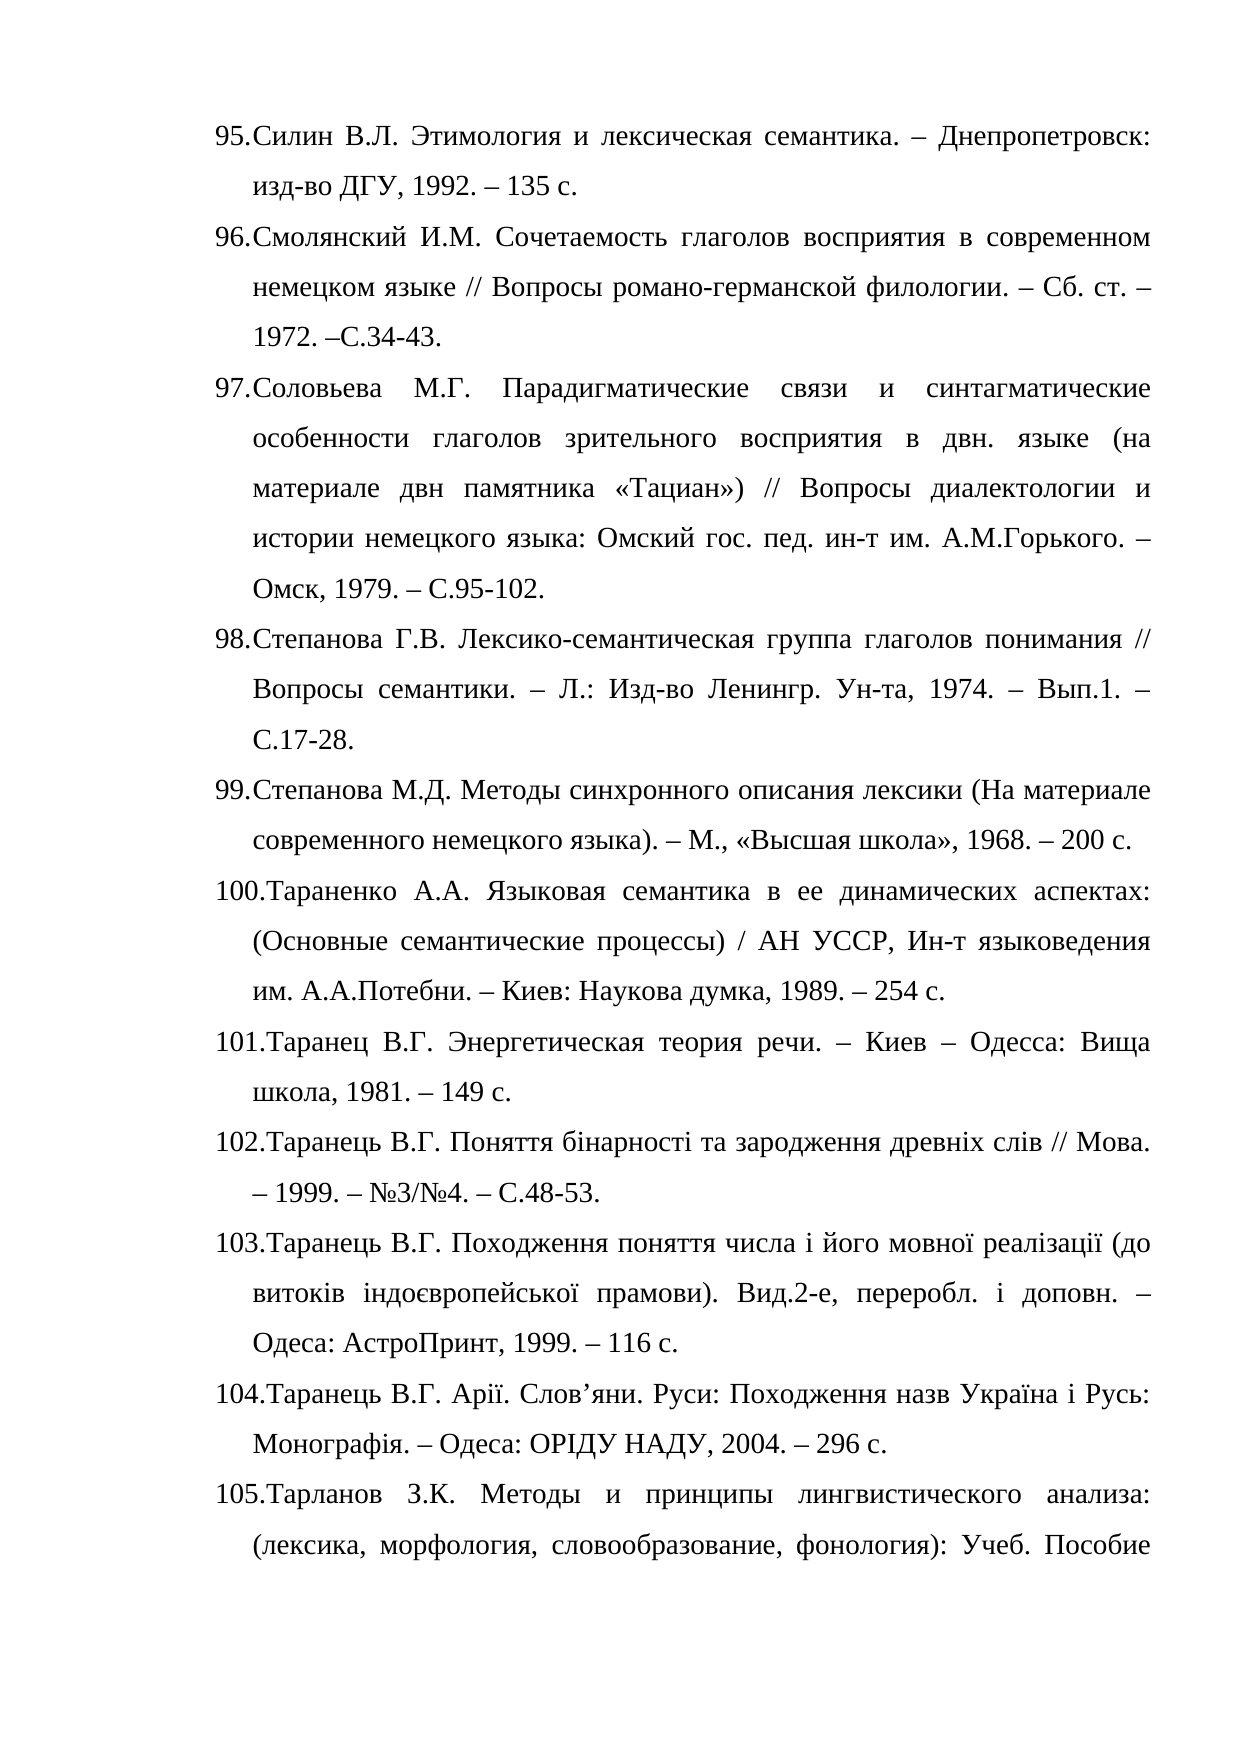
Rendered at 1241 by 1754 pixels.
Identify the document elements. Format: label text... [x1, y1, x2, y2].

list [215, 1477, 1152, 1560]
list Таранец В.Г. Энергетическая теория речи. – Киев – Одесса: Вища школа, 1981. – 149 с. [215, 1024, 1152, 1108]
list Смолянский И.М. Сочетаемость глаголов восприятия в современном немецком языке // Вопросы романо-германской филологии. – Сб. ст. – 1972. –С.34-43. [215, 219, 1152, 353]
list Степанова Г.В. Лексико-семантическая группа глаголов понимания // Вопросы семантики. – Л.: Изд-во Ленингр. Ун-та, 1974. – Вып.1. – С.17-28. [215, 621, 1152, 755]
list Соловьева М.Г. Парадигматические связи и синтагматические особенности глаголов зрительного восприятия в двн. языке (на материале двн памятника «Тациан») // Вопросы диалектологии и истории немецкого языка: Омский гос. пед. ин-т им. А.М.Горького. – Омск, 1979. – С.95-102. [215, 370, 1152, 604]
list Таранець В.Г. Походження поняття числа і його мовної реалізації (до витоків індоєвропейської прамови). Вид.2-е, переробл. і доповн. – Одеса: АстроПринт, 1999. – 116 с. [215, 1225, 1152, 1359]
list Таранець В.Г. Поняття бінарності та зародження древніх слів // Мова. – 1999. – №3/№4. – С.48-53. [215, 1124, 1152, 1208]
list Таранець В.Г. Арії. Слов’яни. Руси: Походження назв Україна і Русь: Монографія. – Одеса: ОРІДУ НАДУ, 2004. – 296 с. [215, 1376, 1152, 1460]
list Степанова М.Д. Методы синхронного описания лексики (На материале современного немецкого языка). – М., «Высшая школа», 1968. – 200 с. [215, 772, 1152, 856]
list Силин В.Л. Этимология и лексическая семантика. – Днепропетровск: изд-во ДГУ, 1992. – 135 с. [215, 118, 1152, 202]
list Тараненко А.А. Языковая семантика в ее динамических аспектах: (Основные семантические процессы) / АН УССР, Ин-т языковедения им. А.А.Потебни. – Киев: Наукова думка, 1989. – 254 с. [215, 873, 1152, 1007]
